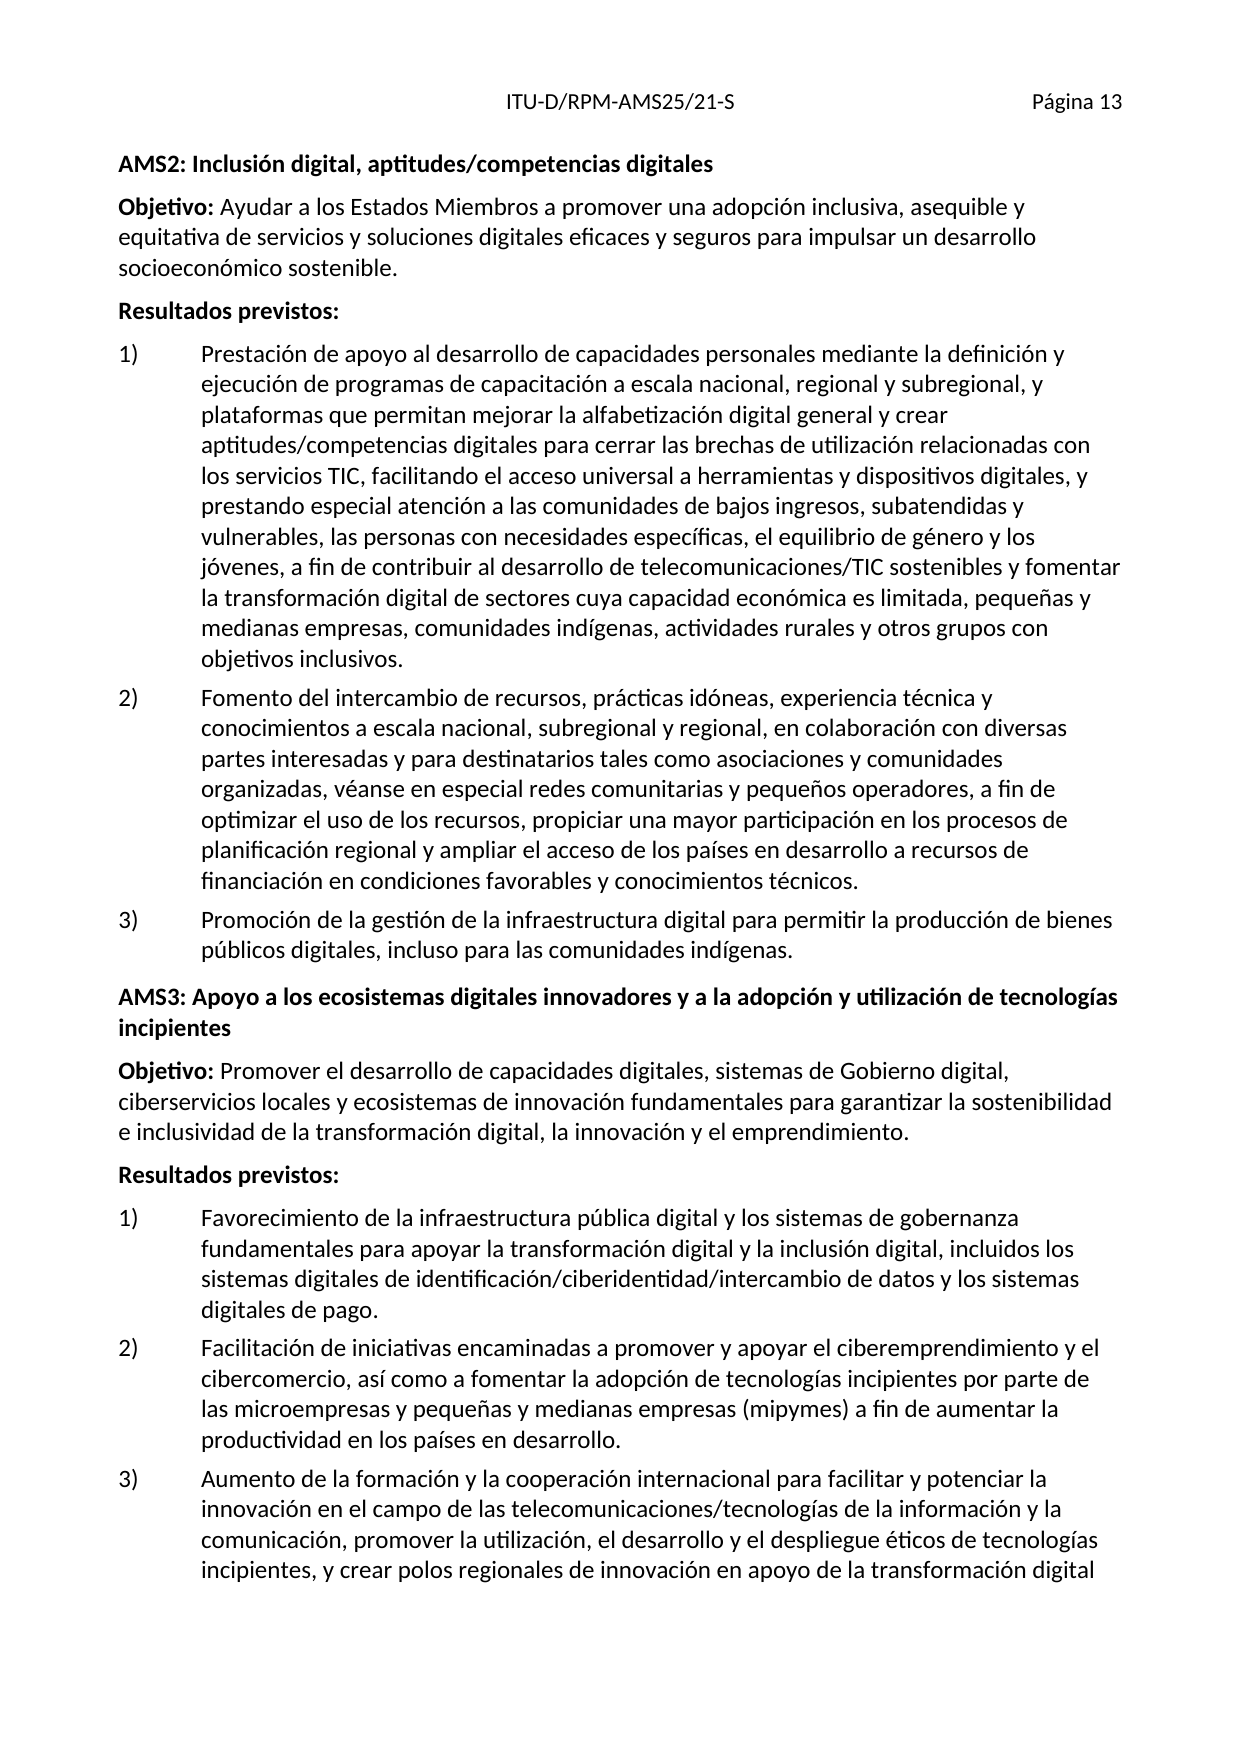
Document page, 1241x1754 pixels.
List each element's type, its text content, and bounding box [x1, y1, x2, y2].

text Objetivo: Ayudar a los Estados Miembros a promover una adopción inclusiva, asequible y equitativa de servicios y soluciones digitales eficaces y seguros para impulsar un desarrollo socioeconómico sostenible. [118, 191, 1122, 282]
subtitle AMS2: Inclusión digital, aptitudes/competencias digitales [118, 148, 1122, 178]
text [118, 1463, 1122, 1585]
text 2) Facilitación de iniciativas encaminadas a promover y apoyar el ciberemprendimiento y el cibercomercio, así como a fomentar la adopción de tecnologías incipientes por parte de las microempresas y pequeñas y medianas empresas (mipymes) a fin de aumentar la productividad en los países en desarrollo. [118, 1333, 1122, 1455]
text Resultados previstos: [118, 1159, 1122, 1190]
text Objetivo: Promover el desarrollo de capacidades digitales, sistemas de Gobierno digital, ciberservicios locales y ecosistemas de innovación fundamentales para garantizar la sostenibilidad e inclusividad de la transformación digital, la innovación y el emprendimiento. [118, 1055, 1122, 1147]
text 1) Favorecimiento de la infraestructura pública digital y los sistemas de gobernanza fundamentales para apoyar la transformación digital y la inclusión digital, incluidos los sistemas digitales de identificación/ciberidentidad/intercambio de datos y los sistemas digitales de pago. [118, 1202, 1122, 1324]
text 1) Prestación de apoyo al desarrollo de capacidades personales mediante la definición y ejecución de programas de capacitación a escala nacional, regional y subregional, y plataformas que permitan mejorar la alfabetización digital general y crear aptitudes/competencias digitales para cerrar las brechas de utilización relacionadas con los servicios TIC, facilitando el acceso universal a herramientas y dispositivos digitales, y prestando especial atención a las comunidades de bajos ingresos, subatendidas y vulnerables, las personas con necesidades específicas, el equilibrio de género y los jóvenes, a fin de contribuir al desarrollo de telecomunicaciones/TIC sostenibles y fomentar la transformación digital de sectores cuya capacidad económica es limitada, pequeñas y medianas empresas, comunidades indígenas, actividades rurales y otros grupos con objetivos inclusivos. [118, 338, 1122, 673]
subtitle AMS3: Apoyo a los ecosistemas digitales innovadores y a la adopción y utilización de tecnologías incipientes [118, 982, 1122, 1043]
text Resultados previstos: [118, 295, 1122, 325]
text 3) Promoción de la gestión de la infraestructura digital para permitir la producción de bienes públicos digitales, incluso para las comunidades indígenas. [118, 904, 1122, 965]
text 2) Fomento del intercambio de recursos, prácticas idóneas, experiencia técnica y conocimientos a escala nacional, subregional y regional, en colaboración con diversas partes interesadas y para destinatarios tales como asociaciones y comunidades organizadas, véanse en especial redes comunitarias y pequeños operadores, a fin de optimizar el uso de los recursos, propiciar una mayor participación en los procesos de planificación regional y ampliar el acceso de los países en desarrollo a recursos de financiación en condiciones favorables y conocimientos técnicos. [118, 682, 1122, 896]
